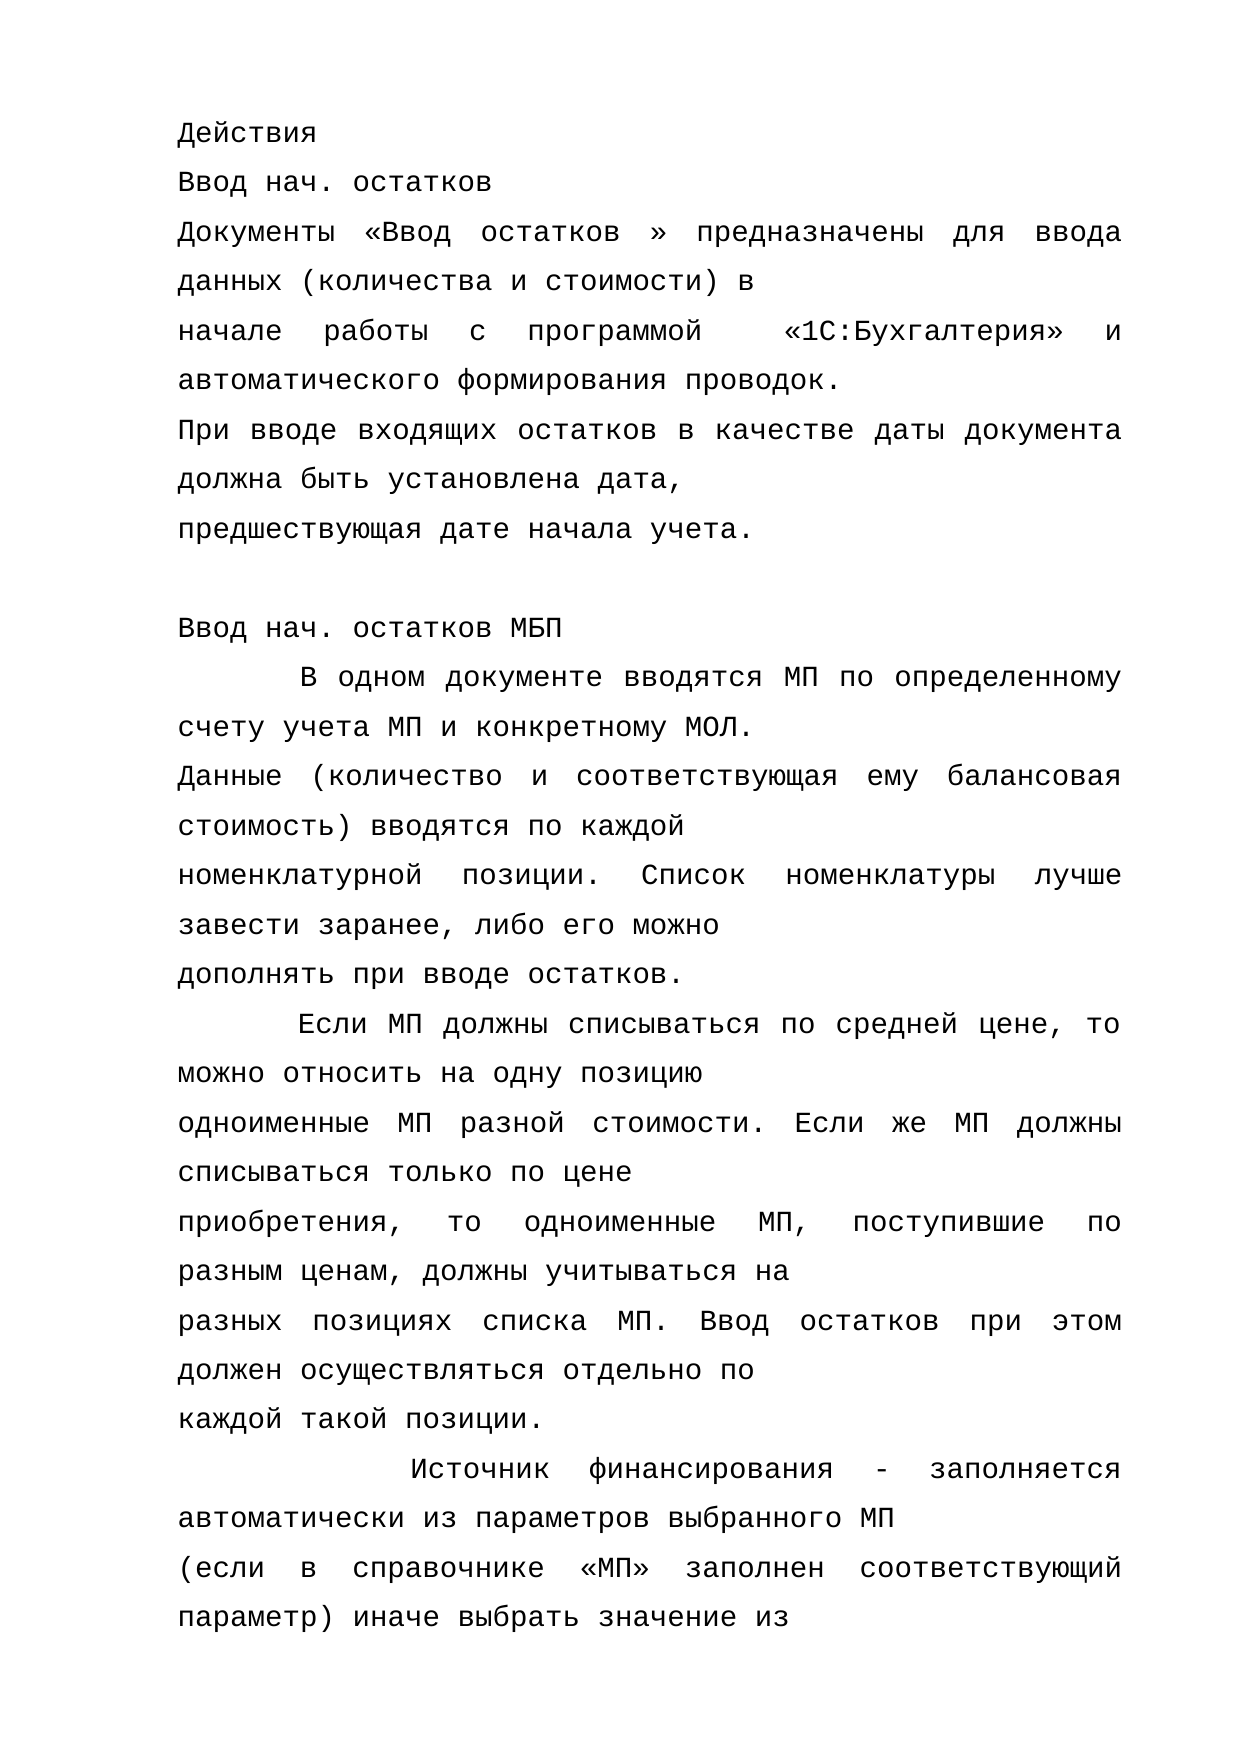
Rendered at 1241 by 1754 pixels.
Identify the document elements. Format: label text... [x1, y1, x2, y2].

text Действия [177, 118, 1122, 151]
text одноименные МП разной стоимости. Если же МП должны списываться только по цене [177, 1108, 1122, 1190]
text разных позициях списка МП. Ввод остатков при этом должен осуществляться отдельно по [177, 1306, 1122, 1388]
text дополнять при вводе остатков. [177, 959, 1122, 992]
text Ввод нач. остатков [177, 168, 1122, 201]
text предшествующая дате начала учета. [177, 514, 1122, 547]
text Ввод нач. остатков МБП [177, 613, 1122, 646]
text Если МП должны списываться по средней цене, то можно относить на одну позицию [177, 1009, 1122, 1091]
text При вводе входящих остатков в качестве даты документа должна быть установлена дата, [177, 415, 1122, 497]
text Документы «Ввод остатков » предназначены для ввода данных (количества и стоимости) в [177, 217, 1122, 299]
text приобретения, то одноименные МП, поступившие по разным ценам, должны учитываться на [177, 1207, 1122, 1289]
text начале работы с программой «1С:Бухгалтерия» и автоматического формирования проводок. [177, 316, 1122, 398]
text (если в справочнике «МП» заполнен соответствующий параметр) иначе выбрать значение из [177, 1553, 1122, 1636]
text Источник финансирования - заполняется автоматически из параметров выбранного МП [177, 1454, 1122, 1537]
text каждой такой позиции. [177, 1404, 1122, 1438]
text Данные (количество и соответствующая ему балансовая стоимость) вводятся по каждой [177, 761, 1122, 844]
text В одном документе вводятся МП по определенному счету учета МП и конкретному МОЛ. [177, 662, 1122, 745]
text номенклатурной позиции. Список номенклатуры лучше завести заранее, либо его можно [177, 860, 1122, 943]
